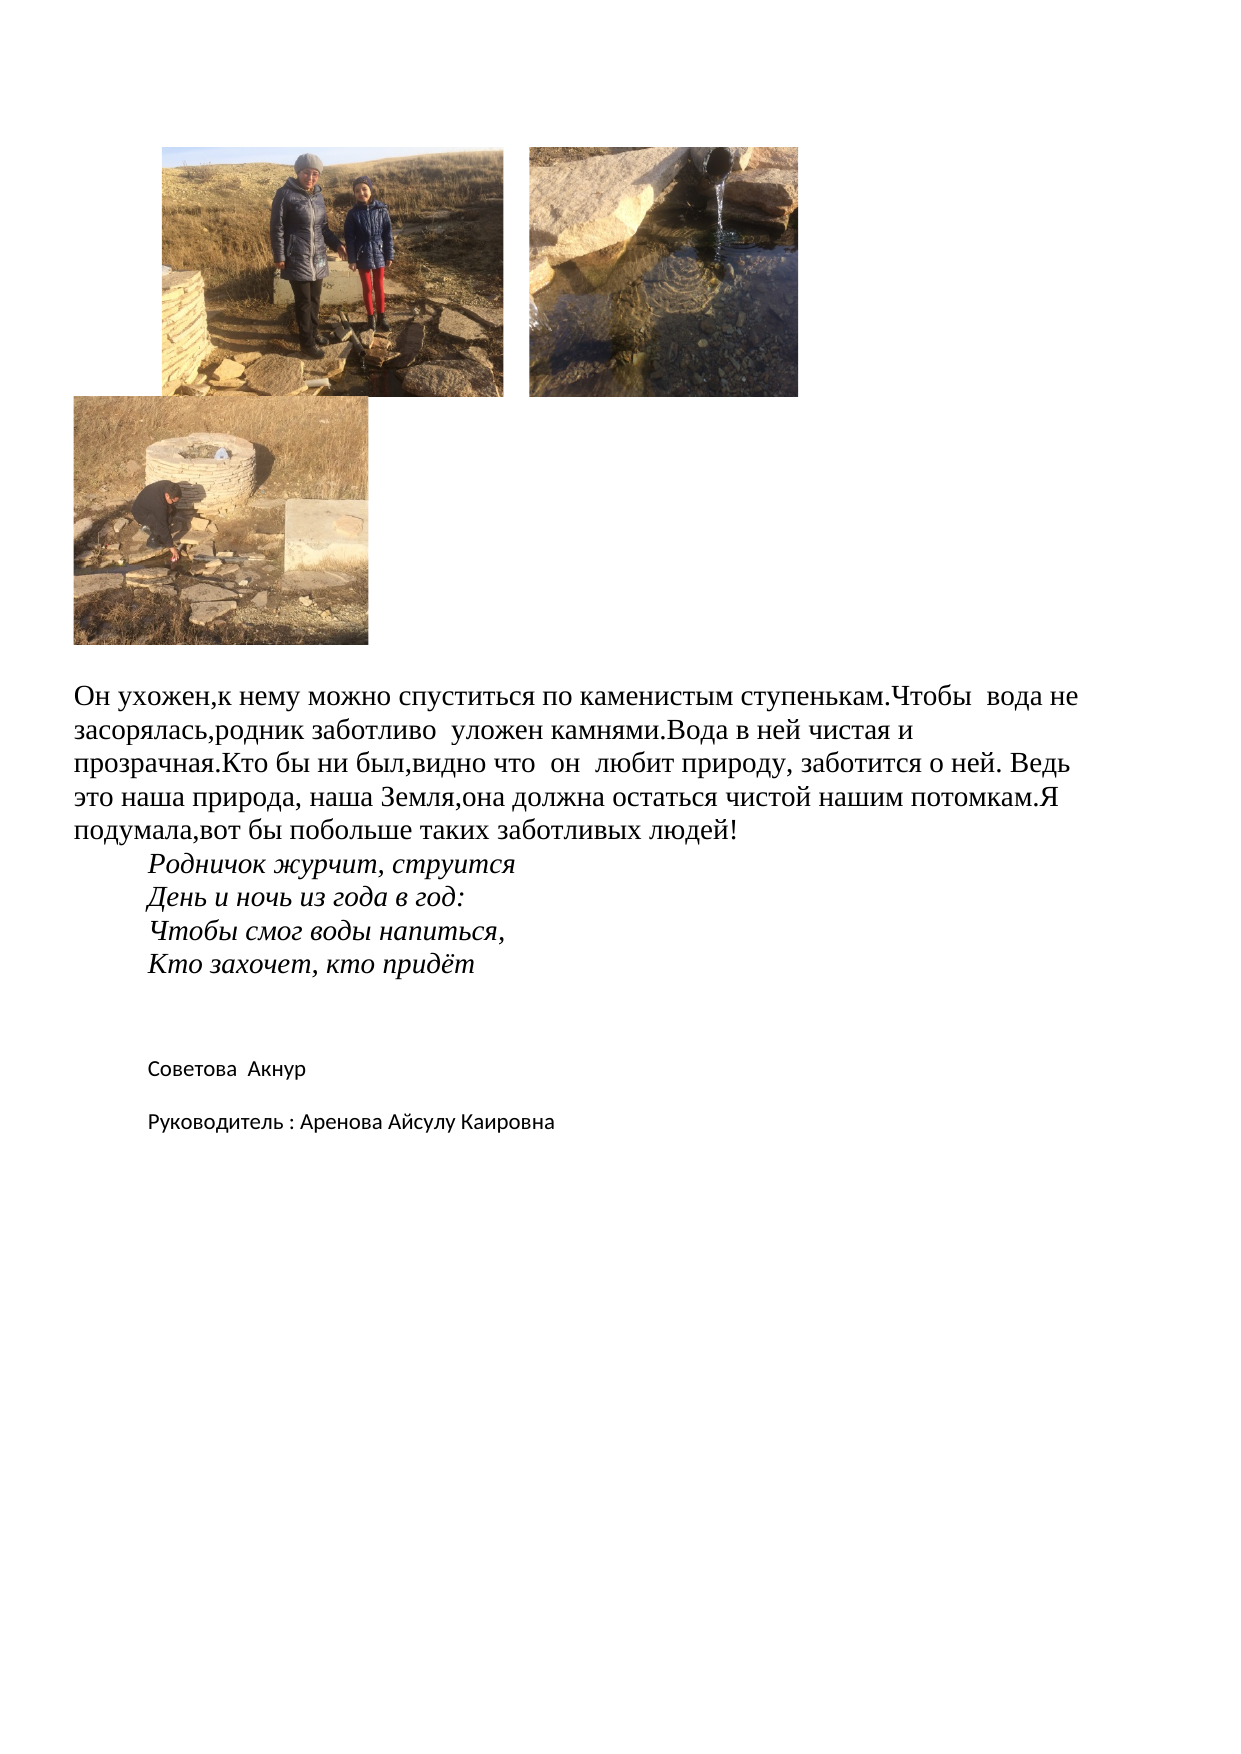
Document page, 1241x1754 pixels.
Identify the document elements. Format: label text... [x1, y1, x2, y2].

text Родничок журчит, струится День и ночь из года в год: Чтобы смог воды напиться, Кто захочет, кто придёт [148, 846, 1093, 980]
text Руководитель : Аренова Айсулу Каировна [148, 1107, 1093, 1135]
text Советова Акнур [148, 1054, 1093, 1082]
text Он ухожен,к нему можно спуститься по каменистым ступенькам.Чтобы вода не засорялась,родник заботливо уложен камнями.Вода в ней чистая и прозрачная.Кто бы ни был,видно что он любит природу, заботится о ней. Ведь это наша природа, наша Земля,она должна остаться чистой нашим потомкам.Я подумала,вот бы побольше таких заботливых людей! [74, 678, 1093, 846]
picture [73, 147, 504, 645]
picture [529, 147, 799, 397]
